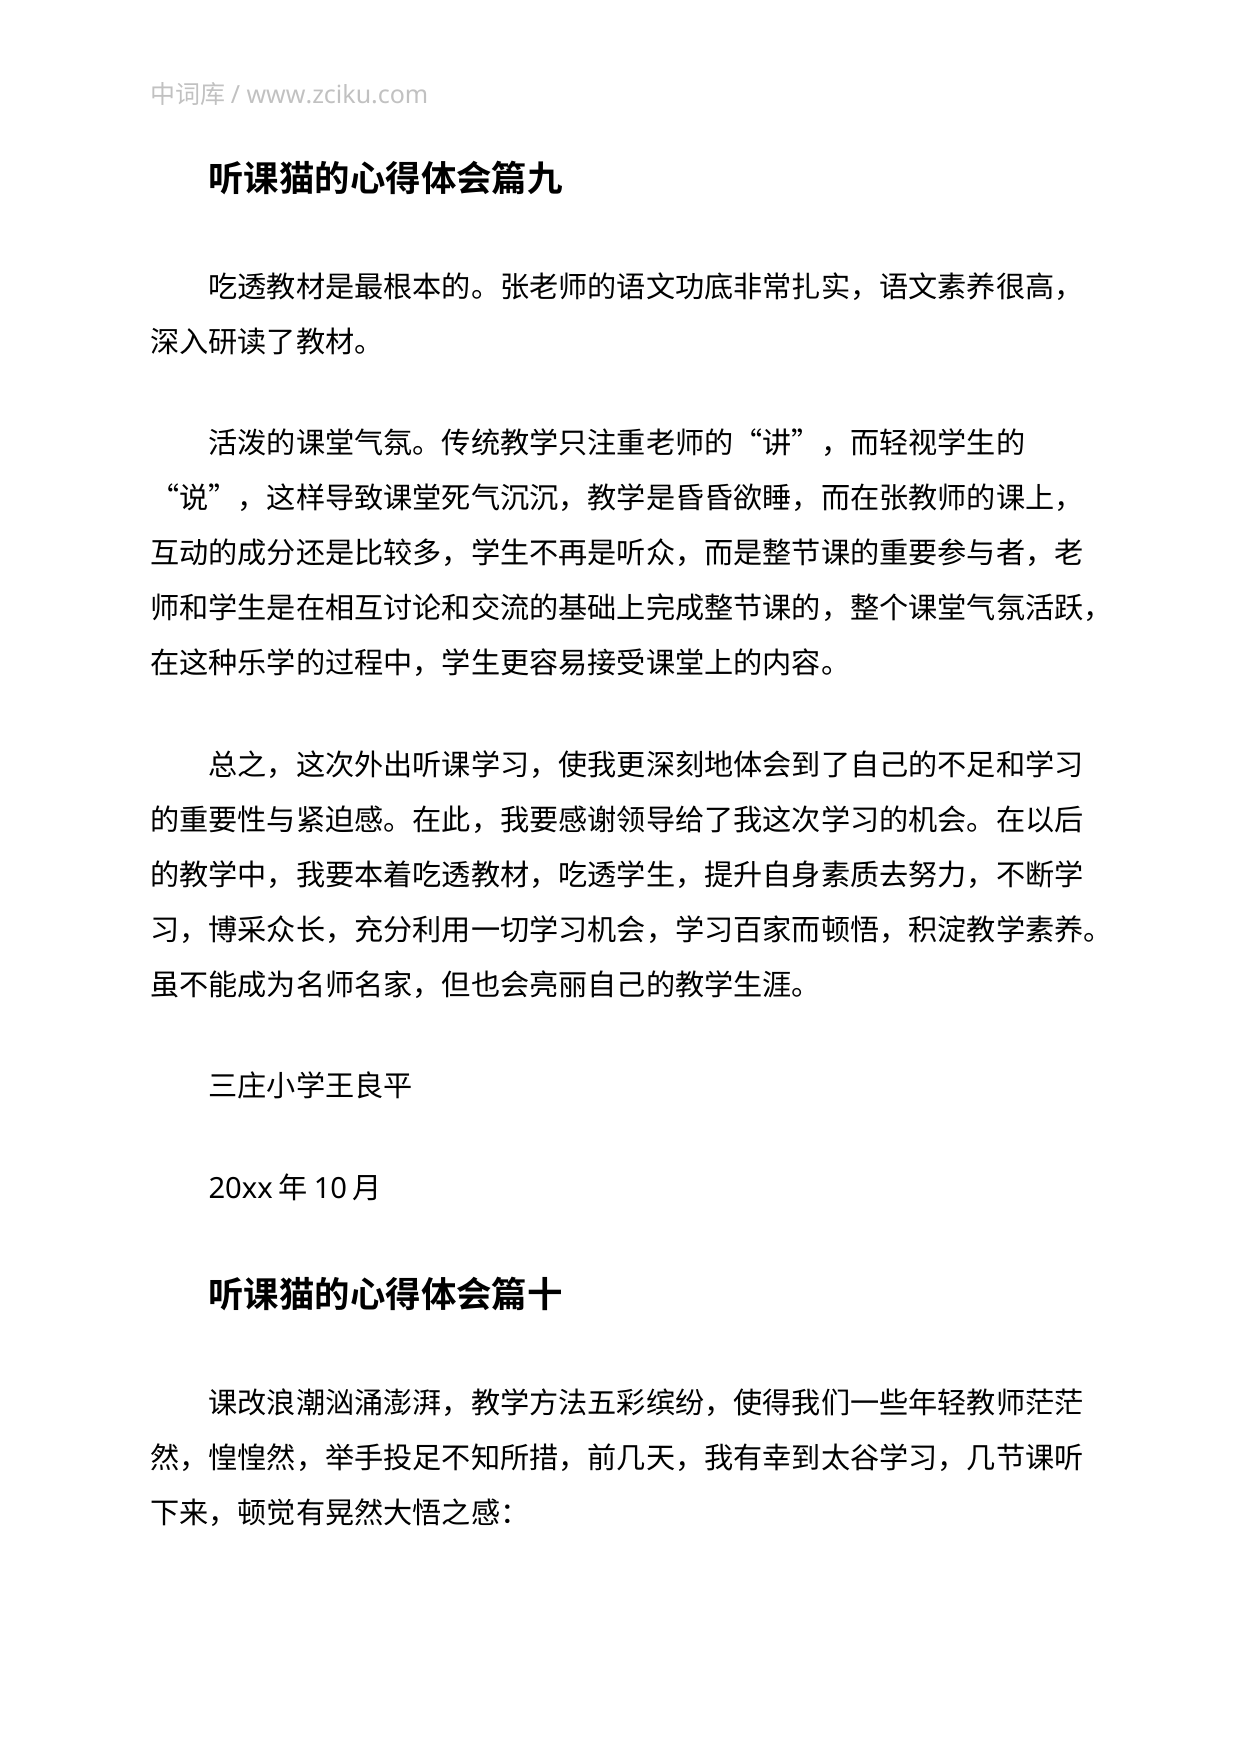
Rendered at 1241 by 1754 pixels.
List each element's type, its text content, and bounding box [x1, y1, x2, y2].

text 听课猫的心得体会篇九 [150, 150, 1090, 201]
text 吃透教材是最根本的。张老师的语文功底非常扎实，语文素养很高，深入研读了教材。 [150, 263, 1090, 361]
text 总之，这次外出听课学习，使我更深刻地体会到了自己的不足和学习的重要性与紧迫感。在此，我要感谢领导给了我这次学习的机会。在以后的教学中，我要本着吃透教材，吃透学生，提升自身素质去努力，不断学习，博采众长，充分利用一切学习机会，学习百家而顿悟，积淀教学素养。虽不能成为名师名家，但也会亮丽自己的教学生涯。 [150, 741, 1090, 1003]
text 活泼的课堂气氛。传统教学只注重老师的“讲”，而轻视学生的“说”，这样导致课堂死气沉沉，教学是昏昏欲睡，而在张教师的课上，互动的成分还是比较多，学生不再是听众，而是整节课的重要参与者，老师和学生是在相互讨论和交流的基础上完成整节课的，整个课堂气氛活跃，在这种乐学的过程中，学生更容易接受课堂上的内容。 [150, 420, 1090, 682]
text 三庄小学王良平 [150, 1063, 1090, 1105]
text 课改浪潮汹涌澎湃，教学方法五彩缤纷，使得我们一些年轻教师茫茫然，惶惶然，举手投足不知所措，前几天，我有幸到太谷学习，几节课听下来，顿觉有晃然大悟之感： [150, 1380, 1090, 1532]
text 20xx年10月 [150, 1164, 1090, 1207]
text 听课猫的心得体会篇十 [150, 1267, 1090, 1318]
